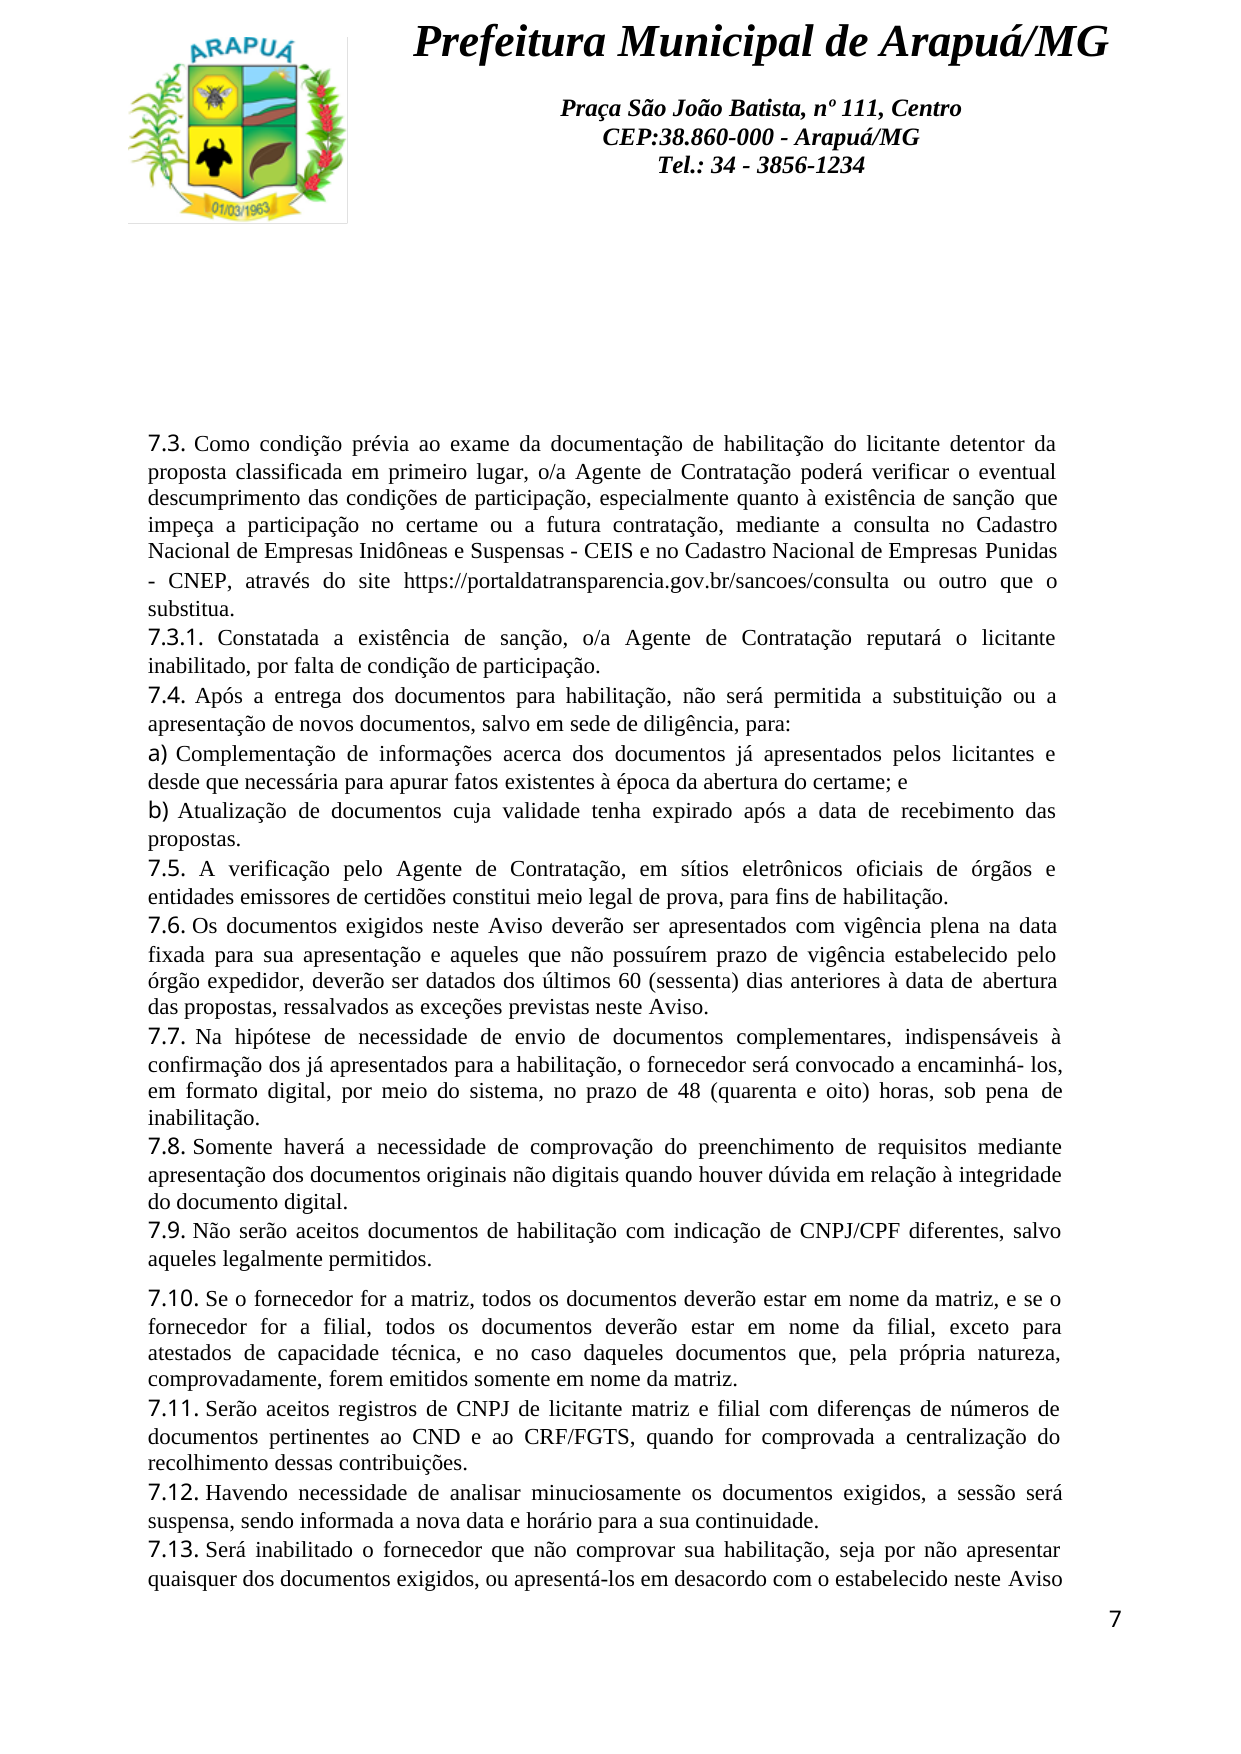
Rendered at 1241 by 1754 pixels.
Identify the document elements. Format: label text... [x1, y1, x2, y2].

list Serão aceitos registros de CNPJ de licitante matriz e filial com diferenças de números de documentos pertinentes ao CND e ao CRF/FGTS, quando for comprovada a centralização do recolhimento dessas contribuições. [148, 1392, 1062, 1476]
picture [128, 37, 349, 225]
list Como condição prévia ao exame da documentação de habilitação do licitante detentor da proposta classificada em primeiro lugar, o/a Agente de Contratação poderá verificar o eventual descumprimento das condições de participação, especialmente quanto à existência de sanção que impeça a participação no certame ou a futura contratação, mediante a consulta no Cadastro Nacional de Empresas Inidôneas e Suspensas - CEIS e no Cadastro Nacional de Empresas Punidas - CNEP, através do site https://portaldatransparencia.gov.br/sancoes/consulta ou outro que o substitua. [148, 427, 1058, 621]
list Os documentos exigidos neste Aviso deverão ser apresentados com vigência plena na data fixada para sua apresentação e aqueles que não possuírem prazo de vigência estabelecido pelo órgão expedidor, deverão ser datados dos últimos 60 (sessenta) dias anteriores à data de abertura das propostas, ressalvados as exceções previstas neste Aviso. [148, 909, 1057, 1020]
list Havendo necessidade de analisar minuciosamente os documentos exigidos, a sessão será suspensa, sendo informada a nova data e horário para a sua continuidade. [148, 1476, 1063, 1533]
list Se o fornecedor for a matriz, todos os documentos deverão estar em nome da matriz, e se o fornecedor for a filial, todos os documentos deverão estar em nome da filial, exceto para atestados de capacidade técnica, e no caso daqueles documentos que, pela própria natureza, comprovadamente, forem emitidos somente em nome da matriz. [148, 1281, 1062, 1392]
list Somente haverá a necessidade de comprovação do preenchimento de requisitos mediante apresentação dos documentos originais não digitais quando houver dúvida em relação à integridade do documento digital. [148, 1130, 1063, 1214]
list Atualização de documentos cuja validade tenha expirado após a data de recebimento das propostas. [148, 794, 1057, 852]
list Constatada a existência de sanção, o/a Agente de Contratação reputará o licitante inabilitado, por falta de condição de participação. [148, 621, 1057, 679]
list A verificação pelo Agente de Contratação, em sítios eletrônicos oficiais de órgãos e entidades emissores de certidões constitui meio legal de prova, para fins de habilitação. [148, 852, 1057, 909]
list Não serão aceitos documentos de habilitação com indicação de CNPJ/CPF diferentes, salvo aqueles legalmente permitidos. [148, 1214, 1062, 1272]
list Após a entrega dos documentos para habilitação, não será permitida a substituição ou a apresentação de novos documentos, salvo em sede de diligência, para: [148, 679, 1058, 736]
list Complementação de informações acerca dos documentos já apresentados pelos licitantes e desde que necessária para apurar fatos existentes à época da abertura do certame; e [148, 736, 1057, 794]
list Na hipótese de necessidade de envio de documentos complementares, indispensáveis à confirmação dos já apresentados para a habilitação, o fornecedor será convocado a encaminhá- los, em formato digital, por meio do sistema, no prazo de 48 (quarenta e oito) horas, sob pena de inabilitação. [148, 1020, 1063, 1130]
